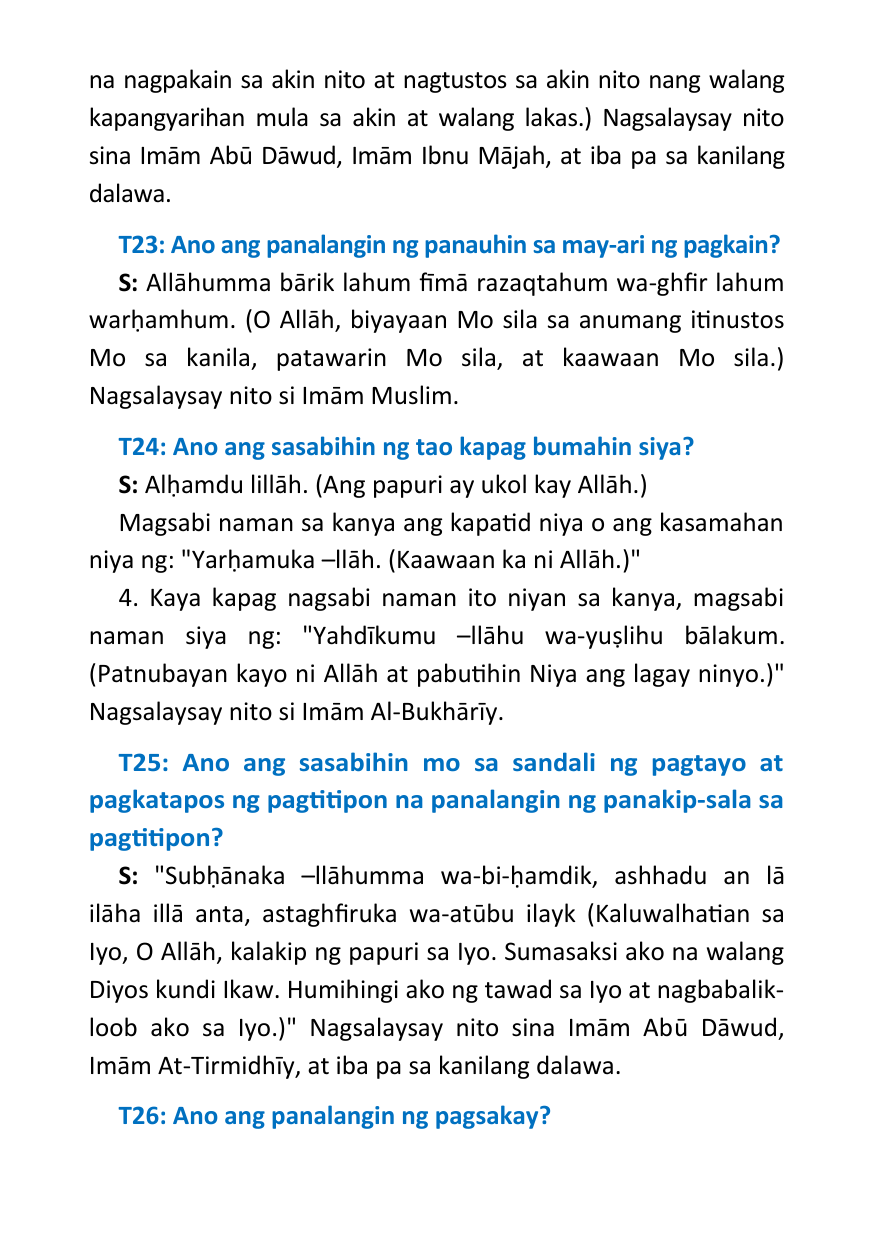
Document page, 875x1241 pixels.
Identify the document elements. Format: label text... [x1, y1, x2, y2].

text S: Alḥamdu lillāh. (Ang papuri ay ukol kay Allāh.) [89, 467, 785, 500]
text 4. Kaya kapag nagsabi naman ito niyan sa kanya, magsabi naman siya ng: "Yahdīkumu –llāhu wa-yuṣlihu bālakum. (Patnubayan kayo ni Allāh at pabutihin Niya ang lagay ninyo.)" Nagsalaysay nito si Imām Al-Bukhārīy. [89, 581, 785, 727]
text Magsabi naman sa kanya ang kapatid niya o ang kasamahan niya ng: "Yarḥamuka –llāh. (Kaawaan ka ni Allāh.)" [89, 505, 785, 576]
text S: "Subḥānaka –llāhumma wa-bi-ḥamdik, ashhadu an lā ilāha illā anta, astaghfiruka wa-atūbu ilayk (Kaluwalhatian sa Iyo, O Allāh, kalakip ng papuri sa Iyo. Sumasaksi ako na walang Diyos kundi Ikaw. Humihingi ako ng tawad sa Iyo at nagbabalik-loob ako sa Iyo.)" Nagsalaysay nito sina Imām Abū Dāwud, Imām At-Tirmidhīy, at iba pa sa kanilang dalawa. [89, 858, 785, 1081]
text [89, 63, 785, 209]
subtitle T24: Ano ang sasabihin ng tao kapag bumahin siya? [89, 429, 785, 462]
text S: Allāhumma bārik lahum fīmā razaqtahum wa-ghfir lahum wa­rḥamhum. (O Allāh, biyayaan Mo sila sa anumang itinustos Mo sa kanila, patawarin Mo sila, at kaawaan Mo sila.) Nagsalaysay nito si Imām Muslim. [89, 265, 785, 411]
subtitle T26: Ano ang panalangin ng pagsakay? [89, 1098, 785, 1131]
subtitle T23: Ano ang panalangin ng panauhin sa may-ari ng pagkain? [89, 227, 785, 260]
subtitle T25: Ano ang sasabihin mo sa sandali ng pagtayo at pagkatapos ng pagtitipon na panalangin ng panakip-sala sa pagtitipon? [89, 745, 785, 853]
